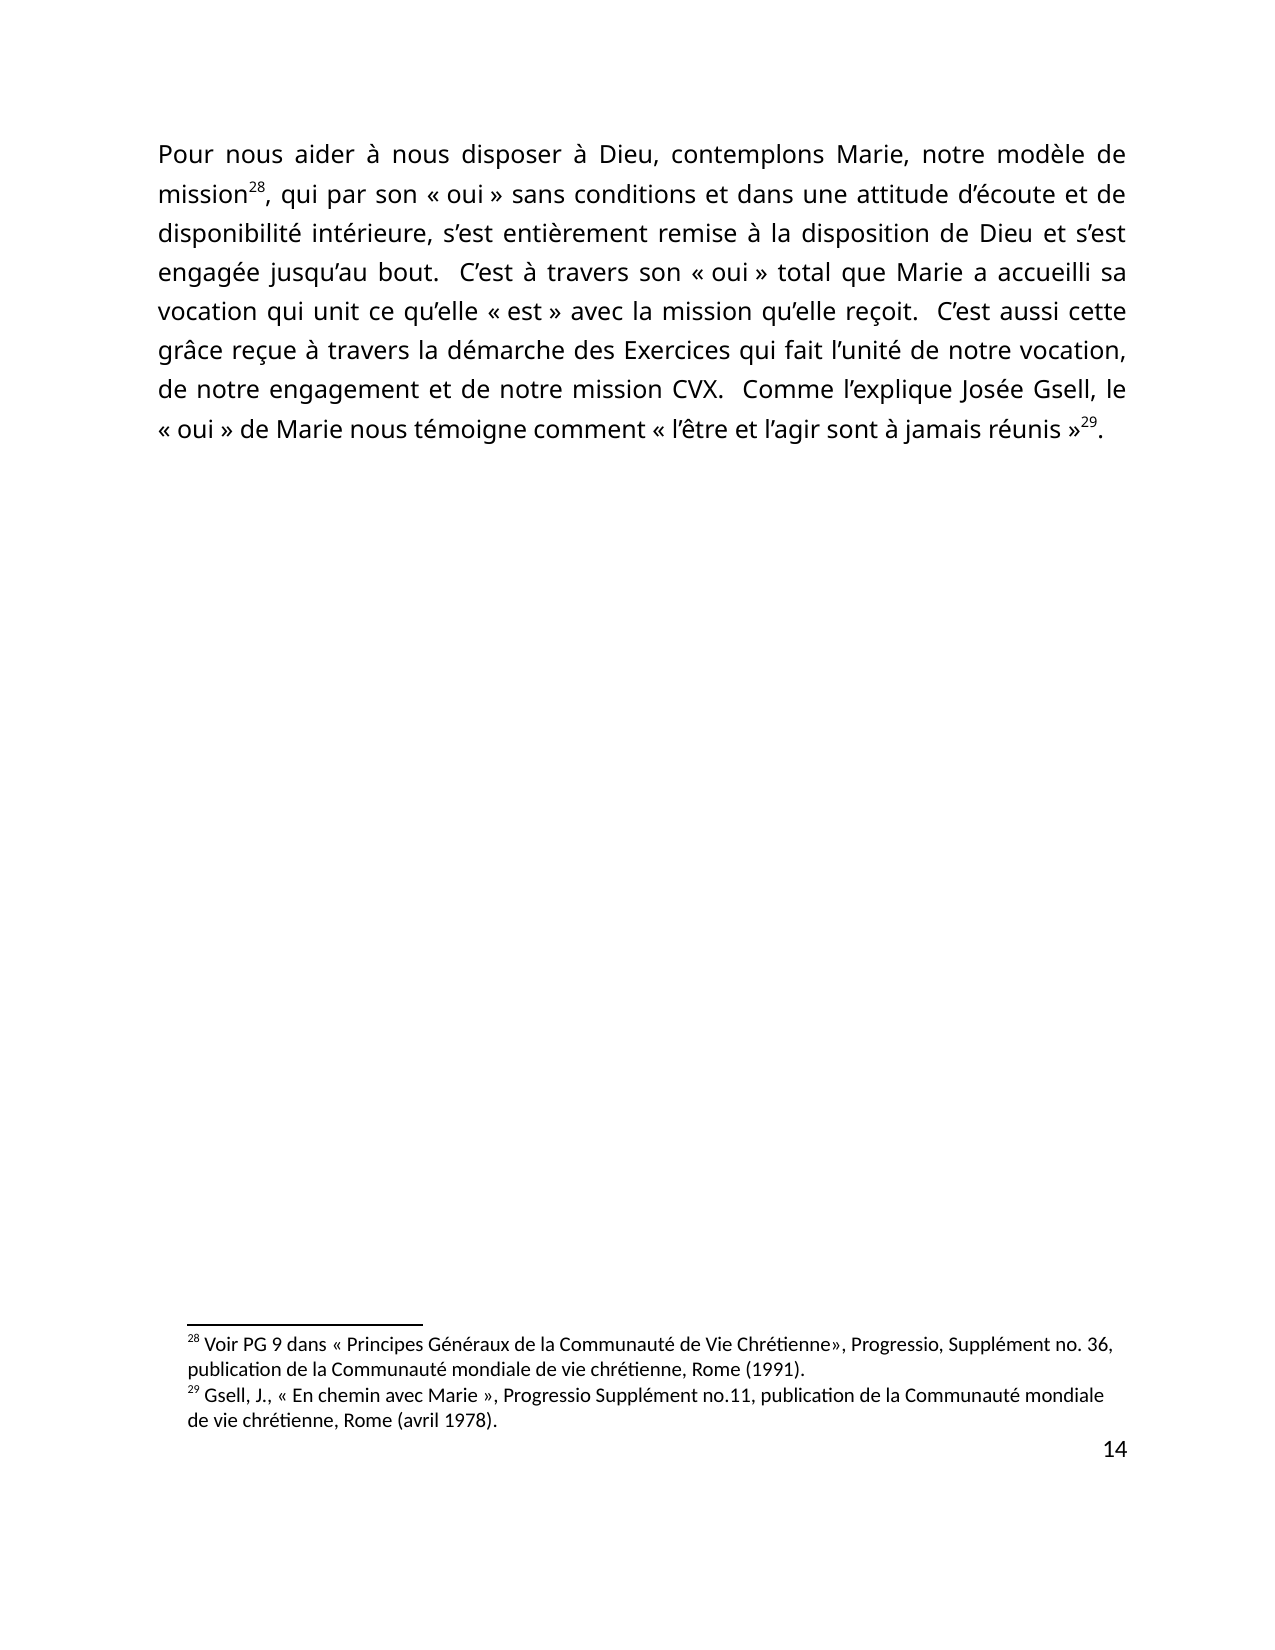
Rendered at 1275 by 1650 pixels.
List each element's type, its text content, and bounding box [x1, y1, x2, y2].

text Pour nous aider à nous disposer à Dieu, contemplons Marie, notre modèle de mission, qui par son « oui » sans conditions et dans une attitude d’écoute et de disponibilité intérieure, s’est entièrement remise à la disposition de Dieu et s’est engagée jusqu’au bout. C’est à travers son « oui » total que Marie a accueilli sa vocation qui unit ce qu’elle « est » avec la mission qu’elle reçoit. C’est aussi cette grâce reçue à travers la démarche des Exercices qui fait l’unité de notre vocation, de notre engagement et de notre mission CVX. Comme l’explique Josée Gsell, le « oui » de Marie nous témoigne comment « l’être et l’agir sont à jamais réunis ». [158, 137, 1127, 445]
